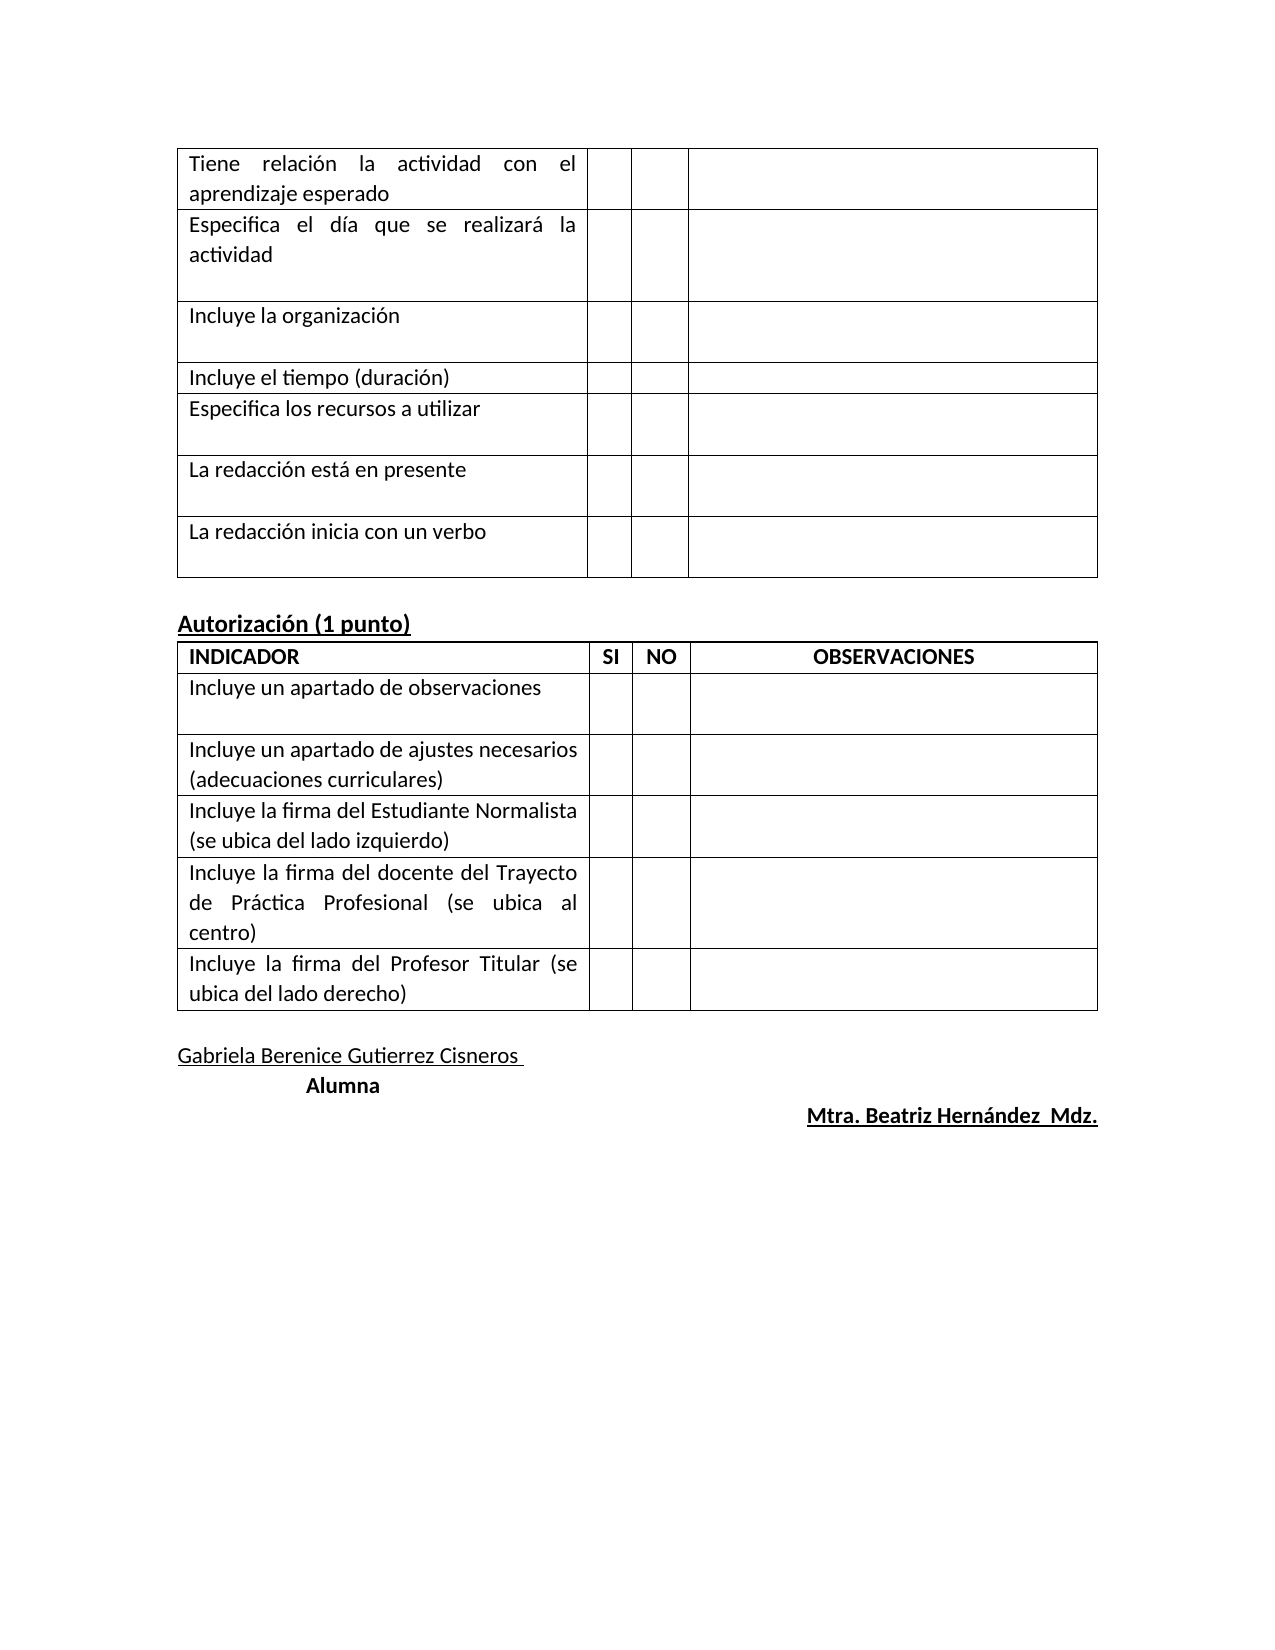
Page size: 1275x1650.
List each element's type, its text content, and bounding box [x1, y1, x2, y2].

text Gabriela Berenice Gutierrez Cisneros [177, 1041, 1098, 1069]
table_cell La redacción inicia con un verbo [178, 517, 587, 577]
table_cell Especifica los recursos a utilizar [178, 394, 587, 454]
table_cell Incluye la firma del Estudiante Normalista (se ubica del lado izquierdo) [178, 796, 589, 857]
table_cell Incluye la organización [178, 302, 587, 362]
table_cell Incluye la firma del Profesor Titular (se ubica del lado derecho) [178, 949, 589, 1009]
table_cell [588, 517, 631, 577]
table_cell Incluye la firma del docente del Trayecto de Práctica Profesional (se ubica al centro) [178, 858, 589, 948]
table_cell [633, 796, 690, 857]
table_header OBSERVACIONES [691, 643, 1097, 672]
table_cell [689, 456, 1097, 516]
table_cell Incluye el tiempo (duración) [178, 363, 587, 393]
text Autorización (1 punto) [177, 608, 1098, 639]
text Mtra. Beatriz Hernández Mdz. [177, 1101, 1098, 1129]
table_cell [689, 210, 1097, 301]
table_cell La redacción está en presente [178, 456, 587, 516]
table_cell [632, 394, 688, 454]
table_cell [590, 949, 632, 1009]
text Alumna [177, 1071, 1098, 1099]
table_cell [691, 796, 1097, 857]
table_cell [633, 858, 690, 948]
table_cell [588, 302, 631, 362]
table_cell [691, 735, 1097, 795]
table_cell [689, 363, 1097, 393]
table_cell [590, 674, 632, 734]
table_cell [632, 517, 688, 577]
table_cell [632, 149, 688, 209]
table_cell [588, 456, 631, 516]
table_cell [689, 517, 1097, 577]
table_cell Incluye un apartado de ajustes necesarios (adecuaciones curriculares) [178, 735, 589, 795]
table_cell [691, 949, 1097, 1009]
table_cell [588, 394, 631, 454]
table_cell Especifica el día que se realizará la actividad [178, 210, 587, 301]
table_cell [689, 149, 1097, 209]
table_header INDICADOR [178, 643, 589, 672]
table_cell [588, 210, 631, 301]
table_cell [691, 674, 1097, 734]
table_header SI [590, 643, 632, 672]
table_cell [590, 796, 632, 857]
table_cell [633, 674, 690, 734]
table_cell [632, 363, 688, 393]
table_header NO [633, 643, 690, 672]
table_cell [689, 302, 1097, 362]
table_cell [691, 858, 1097, 948]
table_cell [632, 456, 688, 516]
table_cell [633, 949, 690, 1009]
table_cell Tiene relación la actividad con el aprendizaje esperado [178, 149, 587, 209]
table_cell [633, 735, 690, 795]
table_cell Incluye un apartado de observaciones [178, 674, 589, 734]
table_cell [590, 858, 632, 948]
table_cell [588, 363, 631, 393]
table_cell [689, 394, 1097, 454]
table_cell [632, 302, 688, 362]
table_cell [590, 735, 632, 795]
table_cell [632, 210, 688, 301]
table_cell [588, 149, 631, 209]
